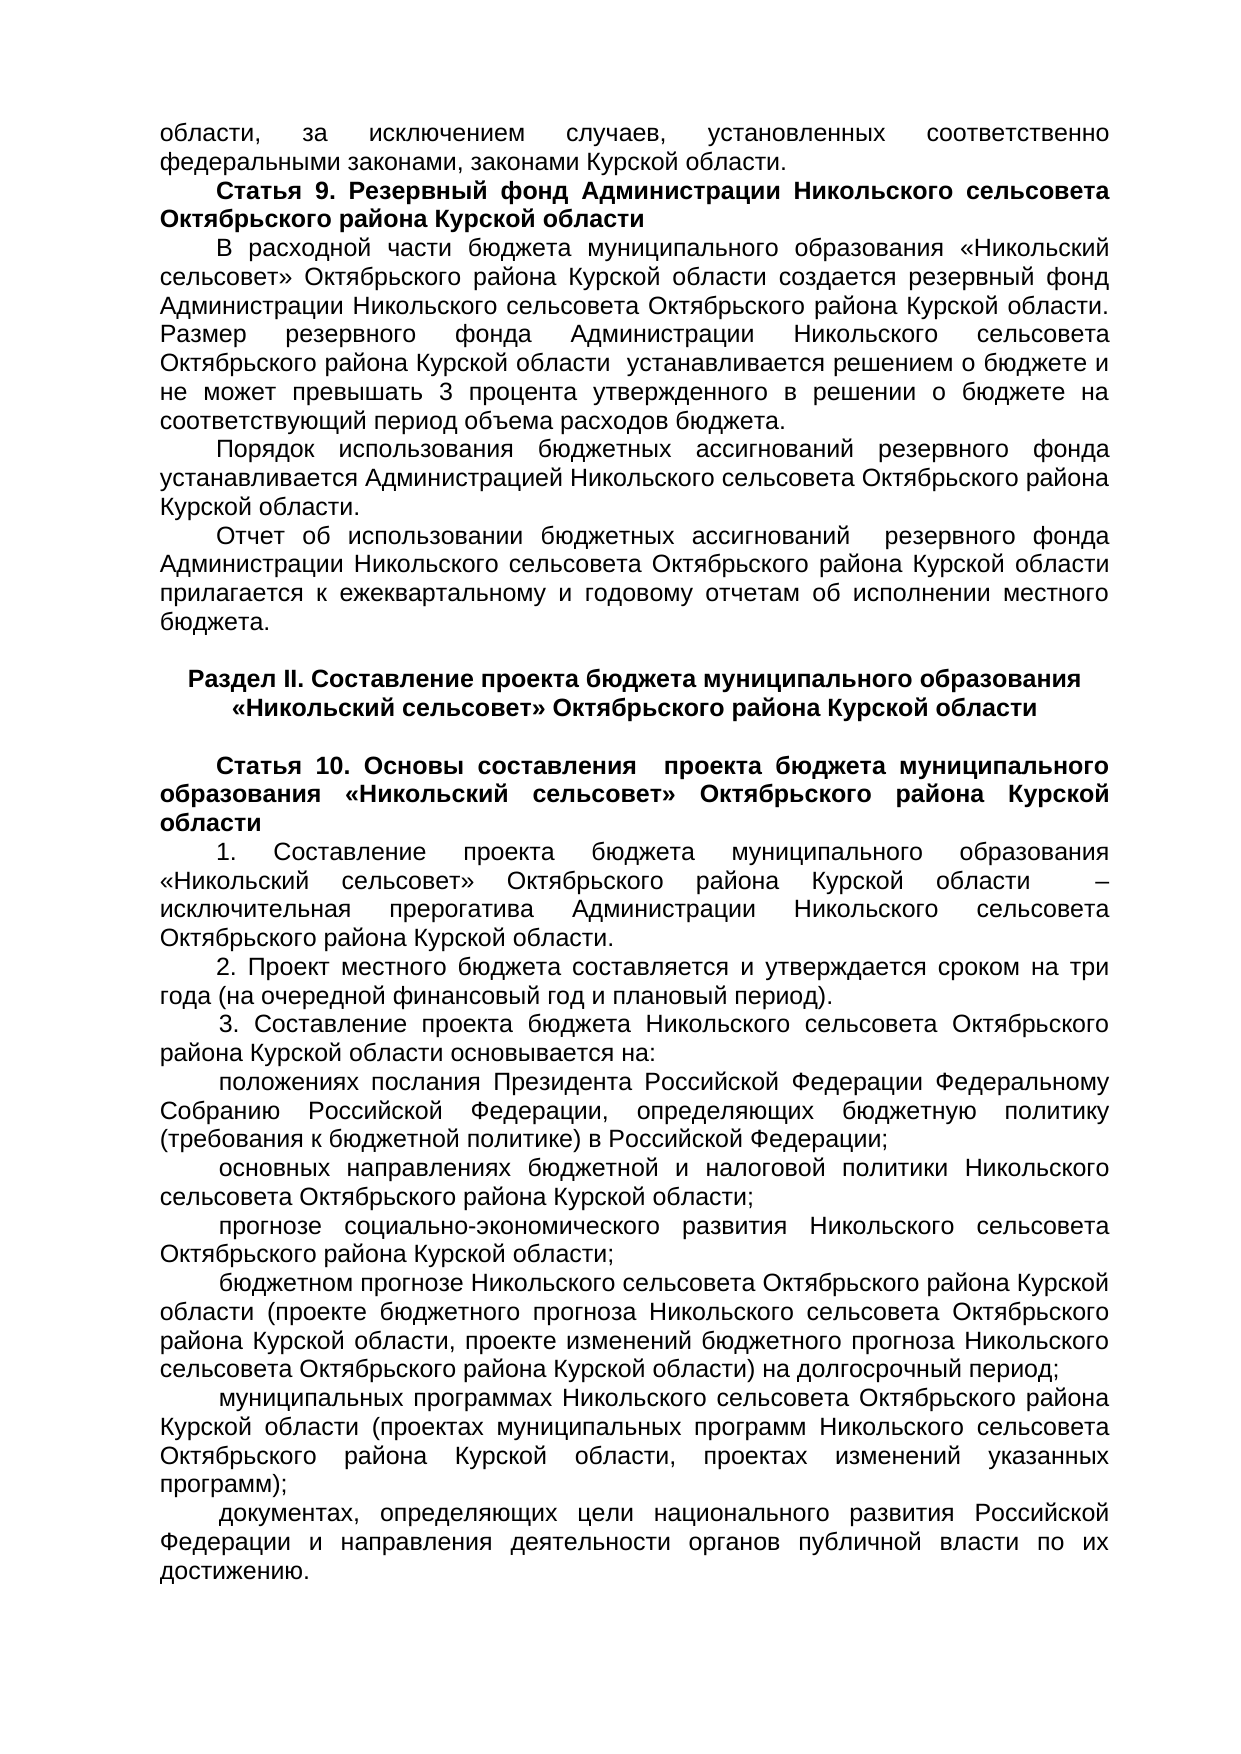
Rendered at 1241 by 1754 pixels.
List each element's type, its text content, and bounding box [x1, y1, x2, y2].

text Порядок использования бюджетных ассигнований резервного фонда устанавливается Администрацией Никольского сельсовета Октябрьского района Курской области. [159, 434, 1110, 521]
text 3. Составление проекта бюджета Никольского сельсовета Октябрьского района Курской области основывается на: [159, 1009, 1110, 1067]
text Статья 10. Основы составления проекта бюджета муниципального образования «Никольский сельсовет» Октябрьского района Курской области [159, 751, 1110, 837]
text положениях послания Президента Российской Федерации Федеральному Собранию Российской Федерации, определяющих бюджетную политику (требования к бюджетной политике) в Российской Федерации; [159, 1067, 1110, 1153]
text В расходной части бюджета муниципального образования «Никольский сельсовет» Октябрьского района Курской области создается резервный фонд Администрации Никольского сельсовета Октябрьского района Курской области. Размер резервного фонда Администрации Никольского сельсовета Октябрьского района Курской области устанавливается решением о бюджете и не может превышать 3 процента утвержденного в решении о бюджете на соответствующий период объема расходов бюджета. [159, 233, 1110, 434]
text основных направлениях бюджетной и налоговой политики Никольского сельсовета Октябрьского района Курской области; [159, 1153, 1110, 1211]
text Раздел II. Составление проекта бюджета муниципального образования «Никольский сельсовет» Октябрьского района Курской области [159, 664, 1110, 722]
text прогнозе социально-экономического развития Никольского сельсовета Октябрьского района Курской области; [159, 1211, 1110, 1268]
text 1. Составление проекта бюджета муниципального образования «Никольский сельсовет» Октябрьского района Курской области – исключительная прерогатива Администрации Никольского сельсовета Октябрьского района Курской области. [159, 837, 1110, 952]
text Статья 9. Резервный фонд Администрации Никольского сельсовета Октябрьского района Курской области [159, 176, 1110, 233]
text Отчет об использовании бюджетных ассигнований резервного фонда Администрации Никольского сельсовета Октябрьского района Курской области прилагается к ежеквартальному и годовому отчетам об исполнении местного бюджета. [159, 521, 1110, 636]
text документах, определяющих цели национального развития Российской Федерации и направления деятельности органов публичной власти по их достижению. [159, 1498, 1110, 1584]
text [159, 118, 1110, 176]
text бюджетном прогнозе Никольского сельсовета Октябрьского района Курской области (проекте бюджетного прогноза Никольского сельсовета Октябрьского района Курской области, проекте изменений бюджетного прогноза Никольского сельсовета Октябрьского района Курской области) на долгосрочный период; [159, 1268, 1110, 1383]
text муниципальных программах Никольского сельсовета Октябрьского района Курской области (проектах муниципальных программ Никольского сельсовета Октябрьского района Курской области, проектах изменений указанных программ); [159, 1383, 1110, 1498]
text 2. Проект местного бюджета составляется и утверждается сроком на три года (на очередной финансовый год и плановый период). [159, 952, 1110, 1009]
